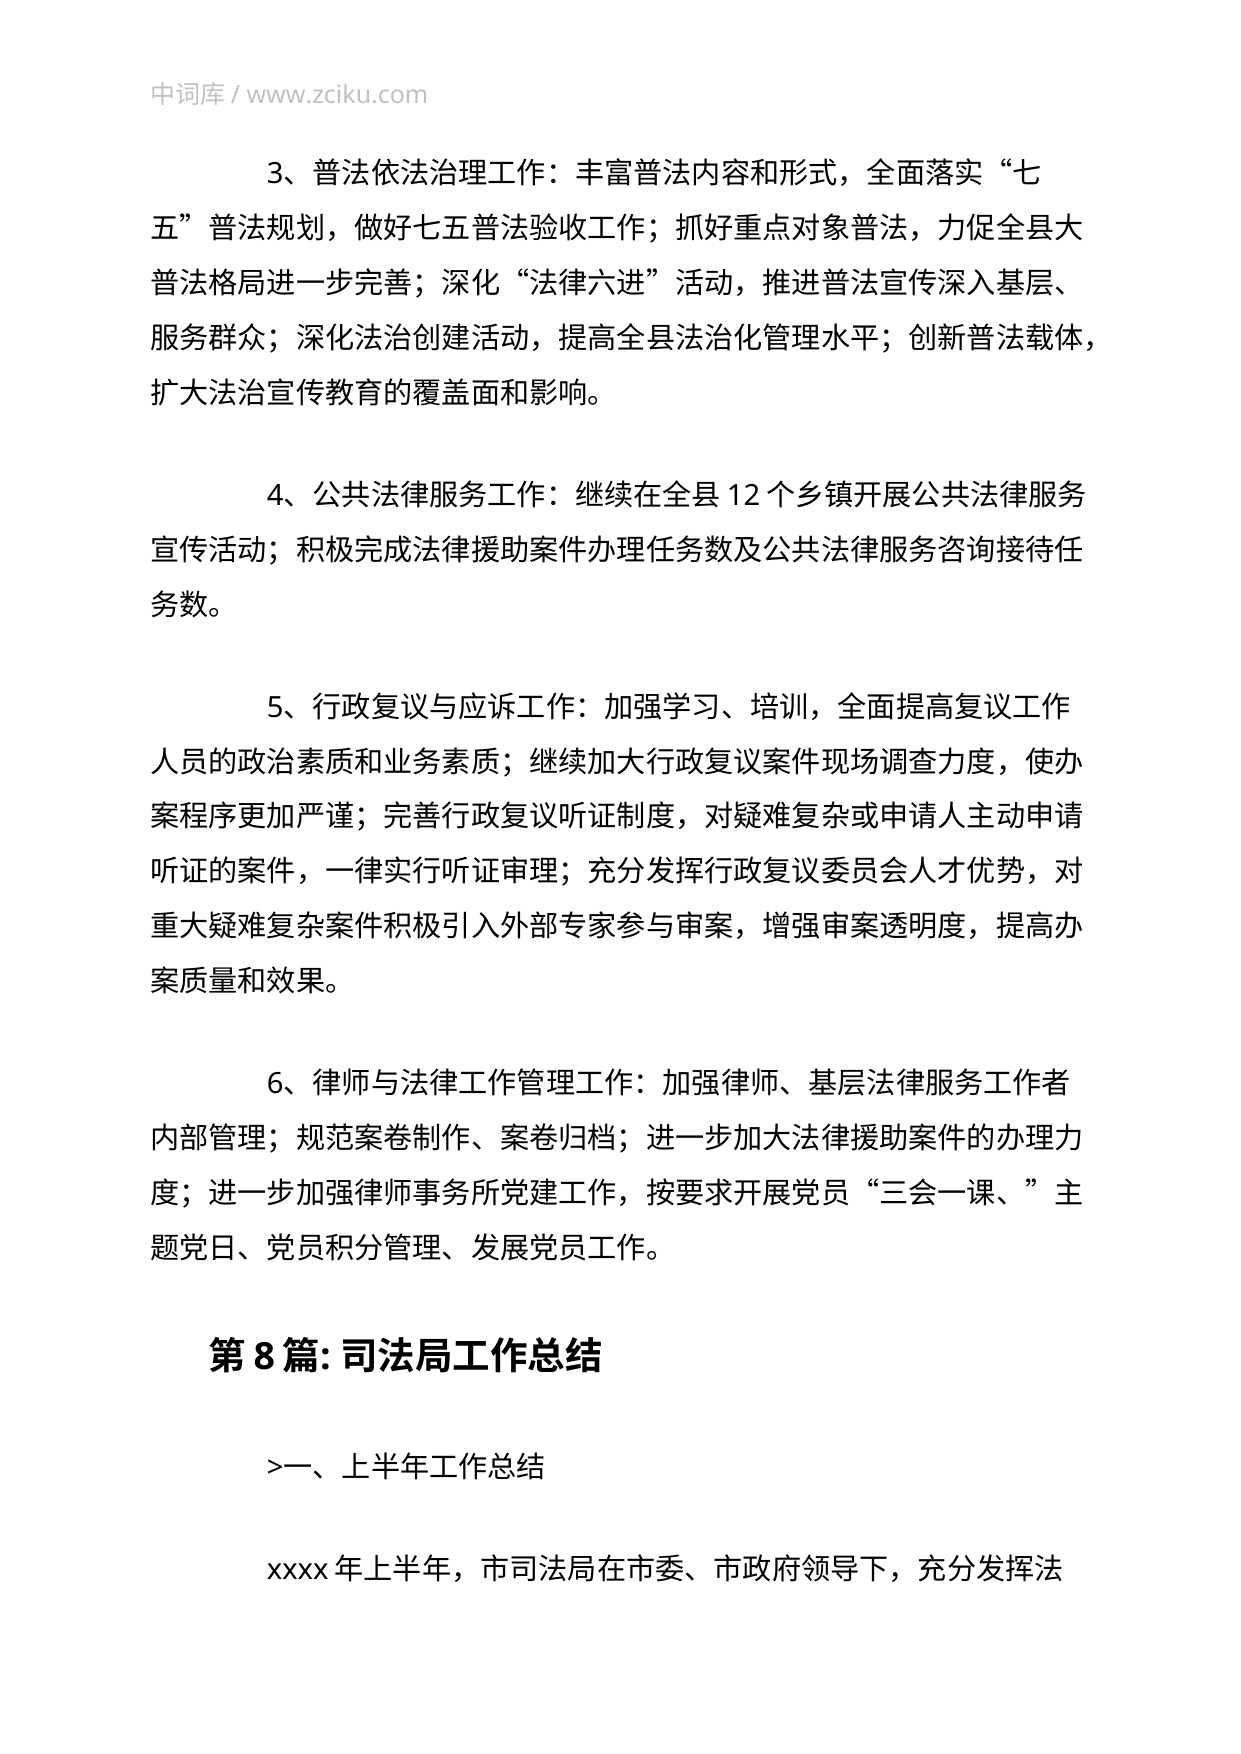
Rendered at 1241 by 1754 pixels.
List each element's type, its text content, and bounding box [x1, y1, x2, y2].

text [150, 1546, 1090, 1588]
text 5、行政复议与应诉工作：加强学习、培训，全面提高复议工作人员的政治素质和业务素质；继续加大行政复议案件现场调查力度，使办案程序更加严谨；完善行政复议听证制度，对疑难复杂或申请人主动申请听证的案件，一律实行听证审理；充分发挥行政复议委员会人才优势，对重大疑难复杂案件积极引入外部专家参与审案，增强审案透明度，提高办案质量和效果。 [150, 683, 1090, 1000]
text 3、普法依法治理工作：丰富普法内容和形式，全面落实“七五”普法规划，做好七五普法验收工作；抓好重点对象普法，力促全县大普法格局进一步完善；深化“法律六进”活动，推进普法宣传深入基层、服务群众；深化法治创建活动，提高全县法治化管理水平；创新普法载体，扩大法治宣传教育的覆盖面和影响。 [150, 150, 1090, 412]
text 4、公共法律服务工作：继续在全县12个乡镇开展公共法律服务宣传活动；积极完成法律援助案件办理任务数及公共法律服务咨询接待任务数。 [150, 471, 1090, 624]
text >一、上半年工作总结 [150, 1444, 1090, 1486]
text 6、律师与法律工作管理工作：加强律师、基层法律服务工作者内部管理；规范案卷制作、案卷归档；进一步加大法律援助案件的办理力度；进一步加强律师事务所党建工作，按要求开展党员“三会一课、”主题党日、党员积分管理、发展党员工作。 [150, 1059, 1090, 1267]
text 第8篇: 司法局工作总结 [150, 1326, 1090, 1381]
